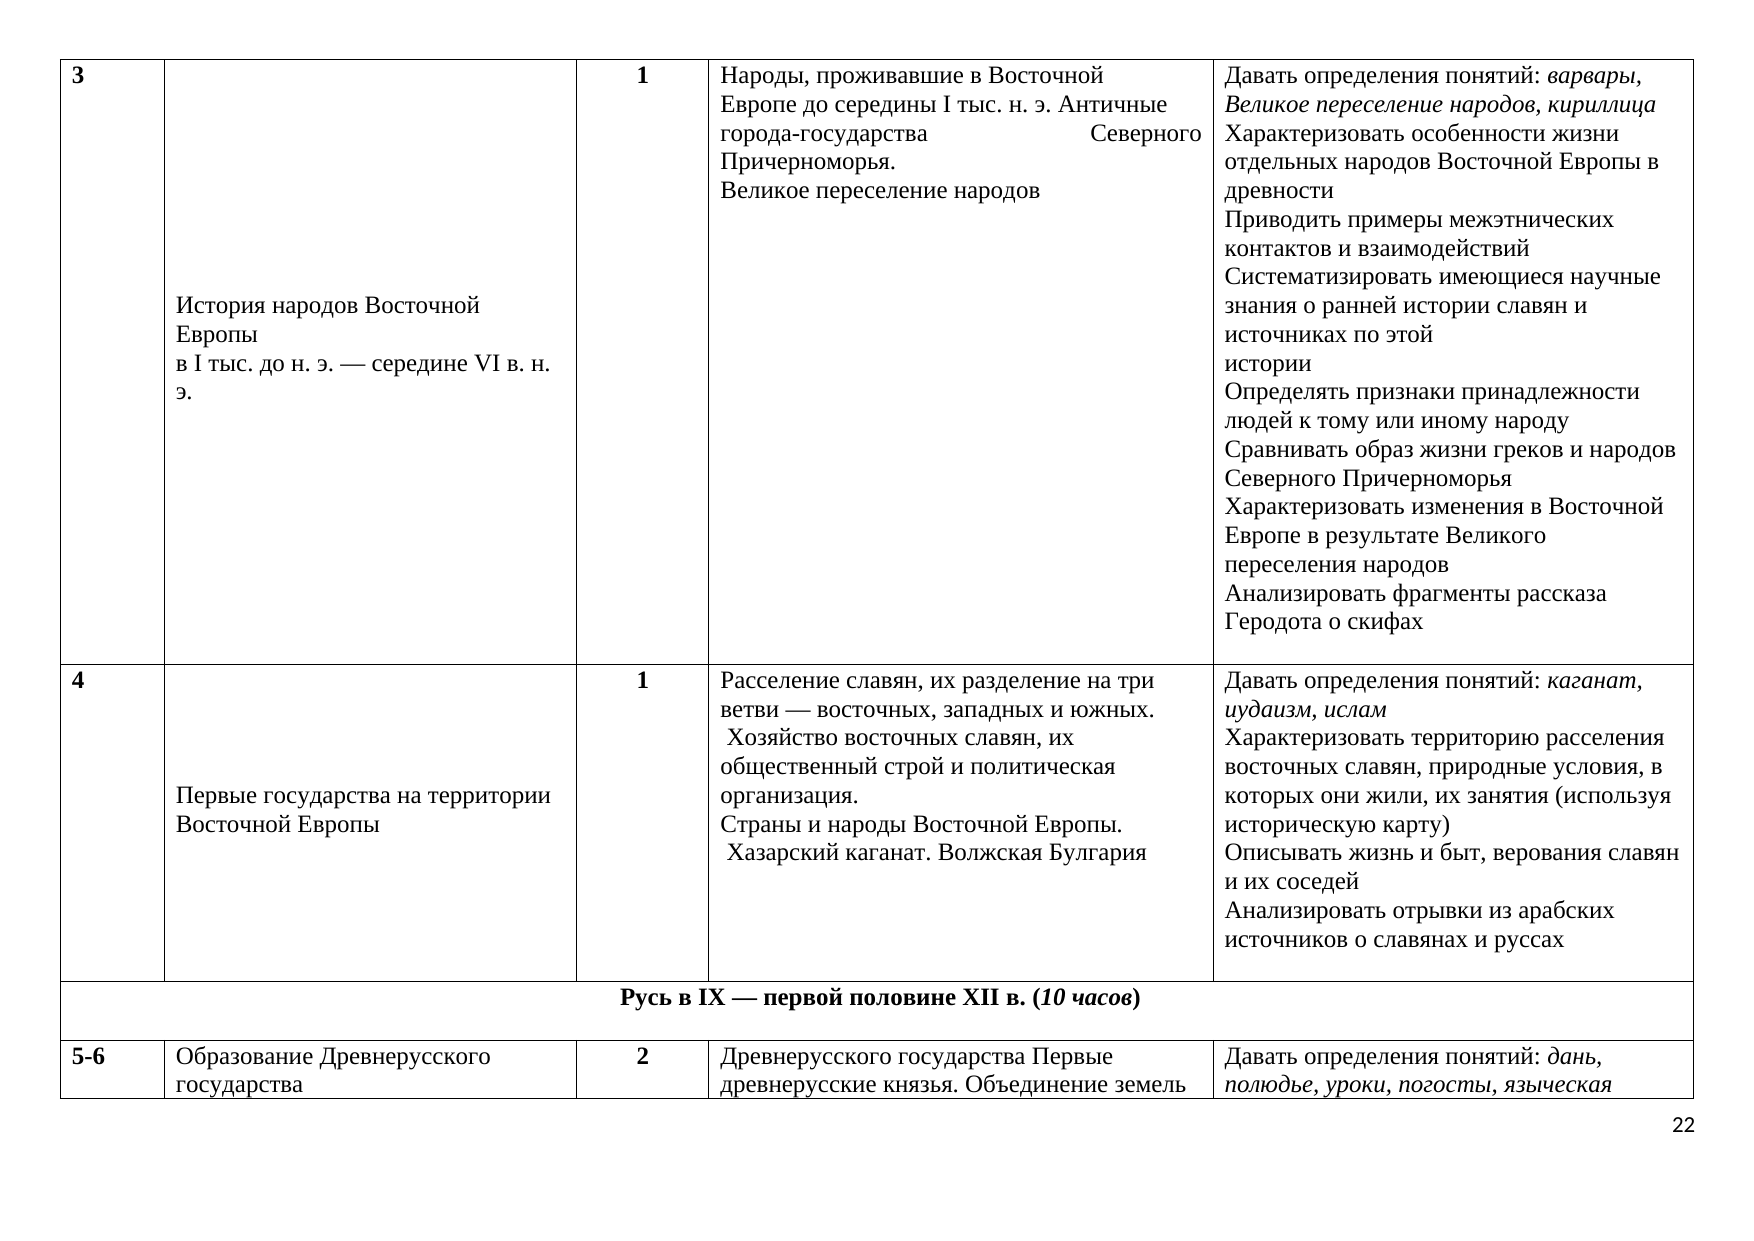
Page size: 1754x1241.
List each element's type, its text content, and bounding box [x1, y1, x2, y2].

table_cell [1214, 1041, 1693, 1098]
table_cell Русь в IX — первой половине XII в. (10 часов) [61, 982, 1693, 1040]
table_cell Первые государства на территории Восточной Европы [165, 665, 576, 981]
table_cell Расселение славян, их разделение на три ветви — восточных, западных и южных. Хозяйство восточных славян, их общественный строй и политическая организация. Страны и народы Восточной Европы. Хазарский каганат. Волжская Булгария [709, 665, 1213, 981]
table_cell 1 [577, 60, 708, 664]
table_cell 3 [61, 60, 164, 664]
table_cell Давать определения понятий: каганат, иудаизм, ислам Характеризовать территорию расселения восточных славян, природные условия, в которых они жили, их занятия (используя историческую карту) Описывать жизнь и быт, верования славян и их соседей Анализировать отрывки из арабских источников о славянах и руссах 61 [1214, 665, 1693, 981]
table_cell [709, 1041, 1213, 1098]
table_cell 1 [577, 665, 708, 981]
table_cell Давать определения понятий: варвары, Великое переселение народов, кириллица Характеризовать особенности жизни отдельных народов Восточной Европы в древности Приводить примеры межэтнических контактов и взаимодействий Систематизировать имеющиеся научные знания о ранней истории славян и источниках по этой истории Определять признаки принадлежности людей к тому или иному народу Сравнивать образ жизни греков и народов Северного Причерноморья Характеризовать изменения в Восточной Европе в результате Великого переселения народов Анализировать фрагменты рассказа Геродота о скифах [1214, 60, 1693, 664]
table_cell 4 [61, 665, 164, 981]
table_cell Народы, проживавшие в Восточной Европе до середины I тыс. н. э. Античные города-государства Северного Причерноморья. Великое переселение народов [709, 60, 1213, 664]
table_cell 2 [577, 1041, 708, 1098]
table_cell 5-6 [61, 1041, 164, 1098]
table_cell История народов Восточной Европы в I тыс. до н. э. — середине VI в. н. э. [165, 60, 576, 664]
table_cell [165, 1041, 576, 1098]
